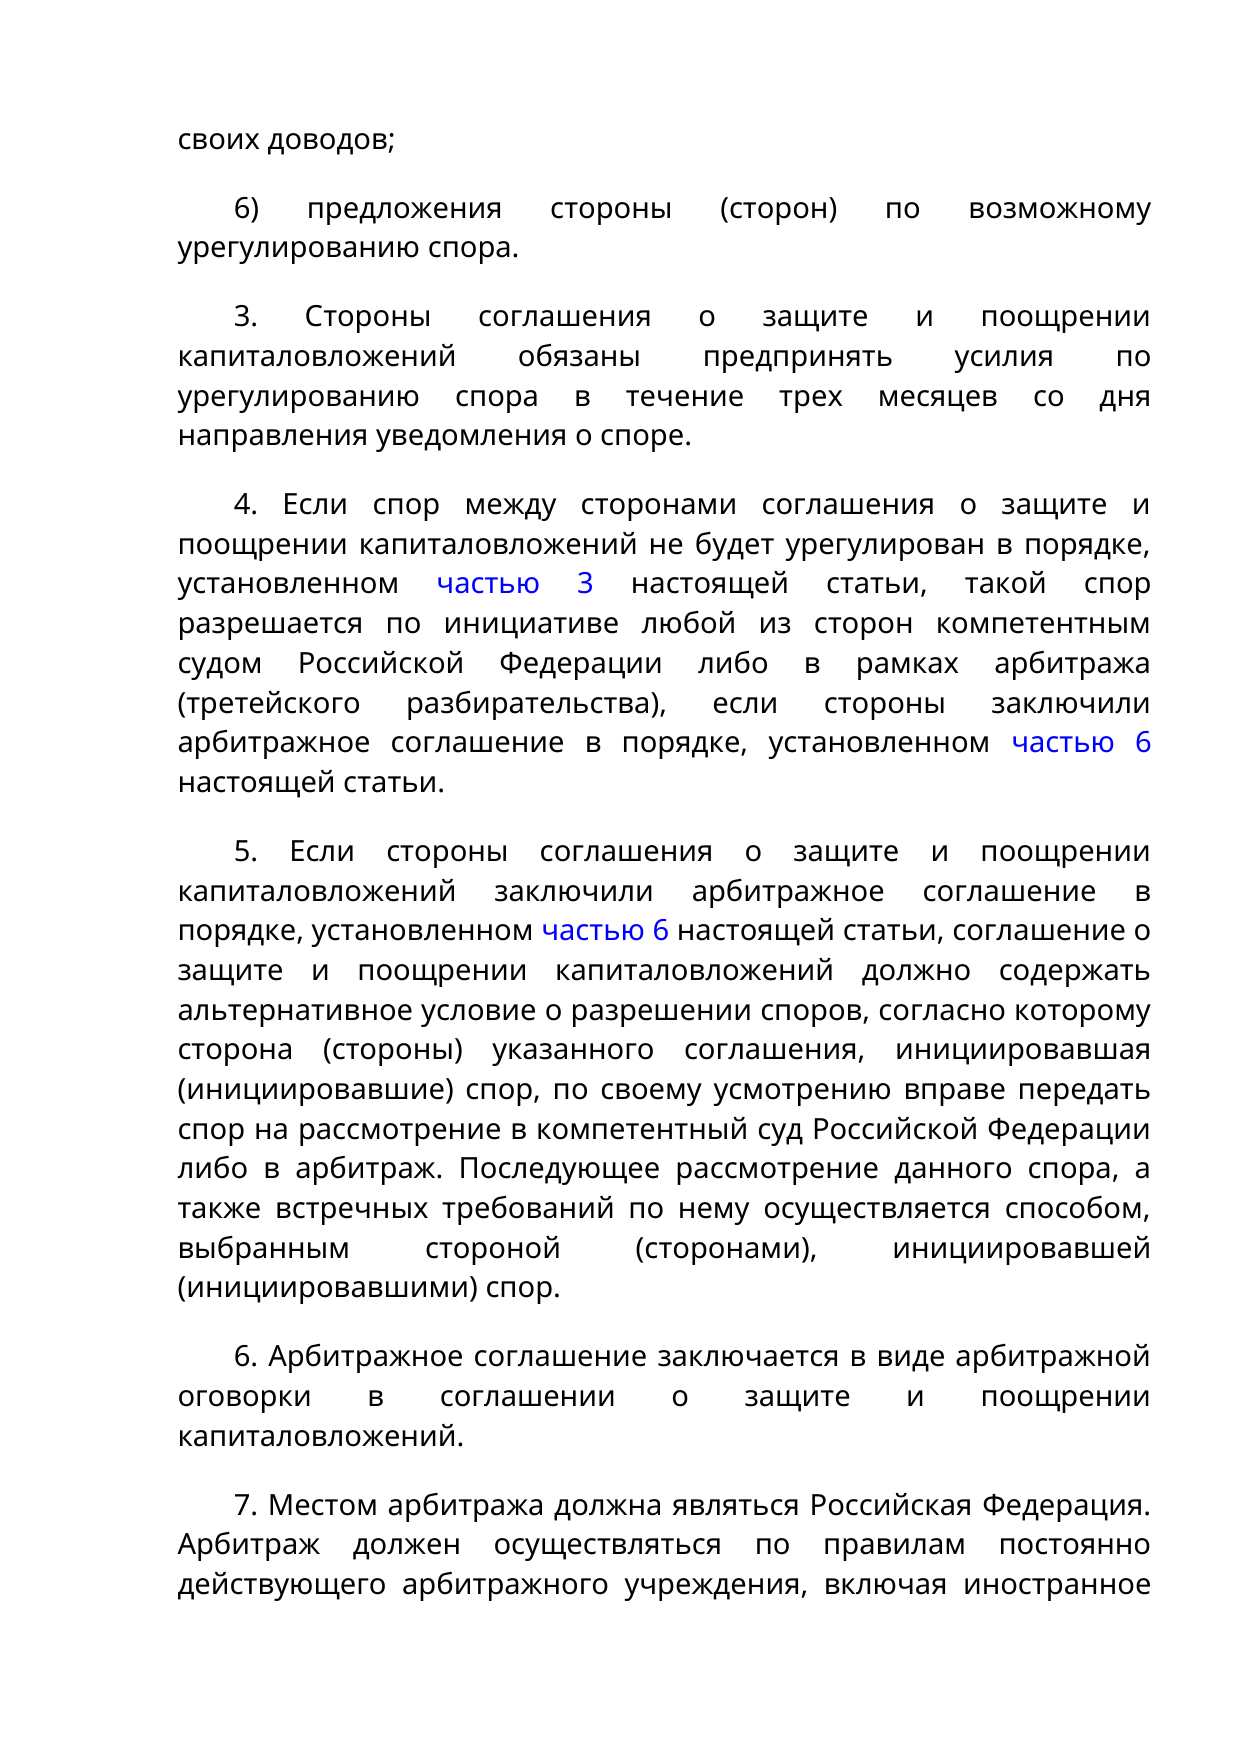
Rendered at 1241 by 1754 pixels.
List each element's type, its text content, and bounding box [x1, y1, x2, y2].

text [177, 1484, 1152, 1603]
text 6. Арбитражное соглашение заключается в виде арбитражной оговорки в соглашении о защите и поощрении капиталовложений. [177, 1336, 1152, 1454]
text 4. Если спор между сторонами соглашения о защите и поощрении капиталовложений не будет урегулирован в порядке, установленном частью 3 настоящей статьи, такой спор разрешается по инициативе любой из сторон компетентным судом Российской Федерации либо в рамках арбитража (третейского разбирательства), если стороны заключили арбитражное соглашение в порядке, установленном частью 6 настоящей статьи. [177, 483, 1152, 801]
text 6) предложения стороны (сторон) по возможному урегулированию спора. [177, 187, 1152, 266]
text 3. Стороны соглашения о защите и поощрении капиталовложений обязаны предпринять усилия по урегулированию спора в течение трех месяцев со дня направления уведомления о споре. [177, 296, 1152, 454]
text 5. Если стороны соглашения о защите и поощрении капиталовложений заключили арбитражное соглашение в порядке, установленном частью 6 настоящей статьи, соглашение о защите и поощрении капиталовложений должно содержать альтернативное условие о разрешении споров, согласно которому сторона (стороны) указанного соглашения, инициировавшая (инициировавшие) спор, по своему усмотрению вправе передать спор на рассмотрение в компетентный суд Российской Федерации либо в арбитраж. Последующее рассмотрение данного спора, а также встречных требований по нему осуществляется способом, выбранным стороной (сторонами), инициировавшей (инициировавшими) спор. [177, 830, 1152, 1306]
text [177, 118, 1152, 158]
